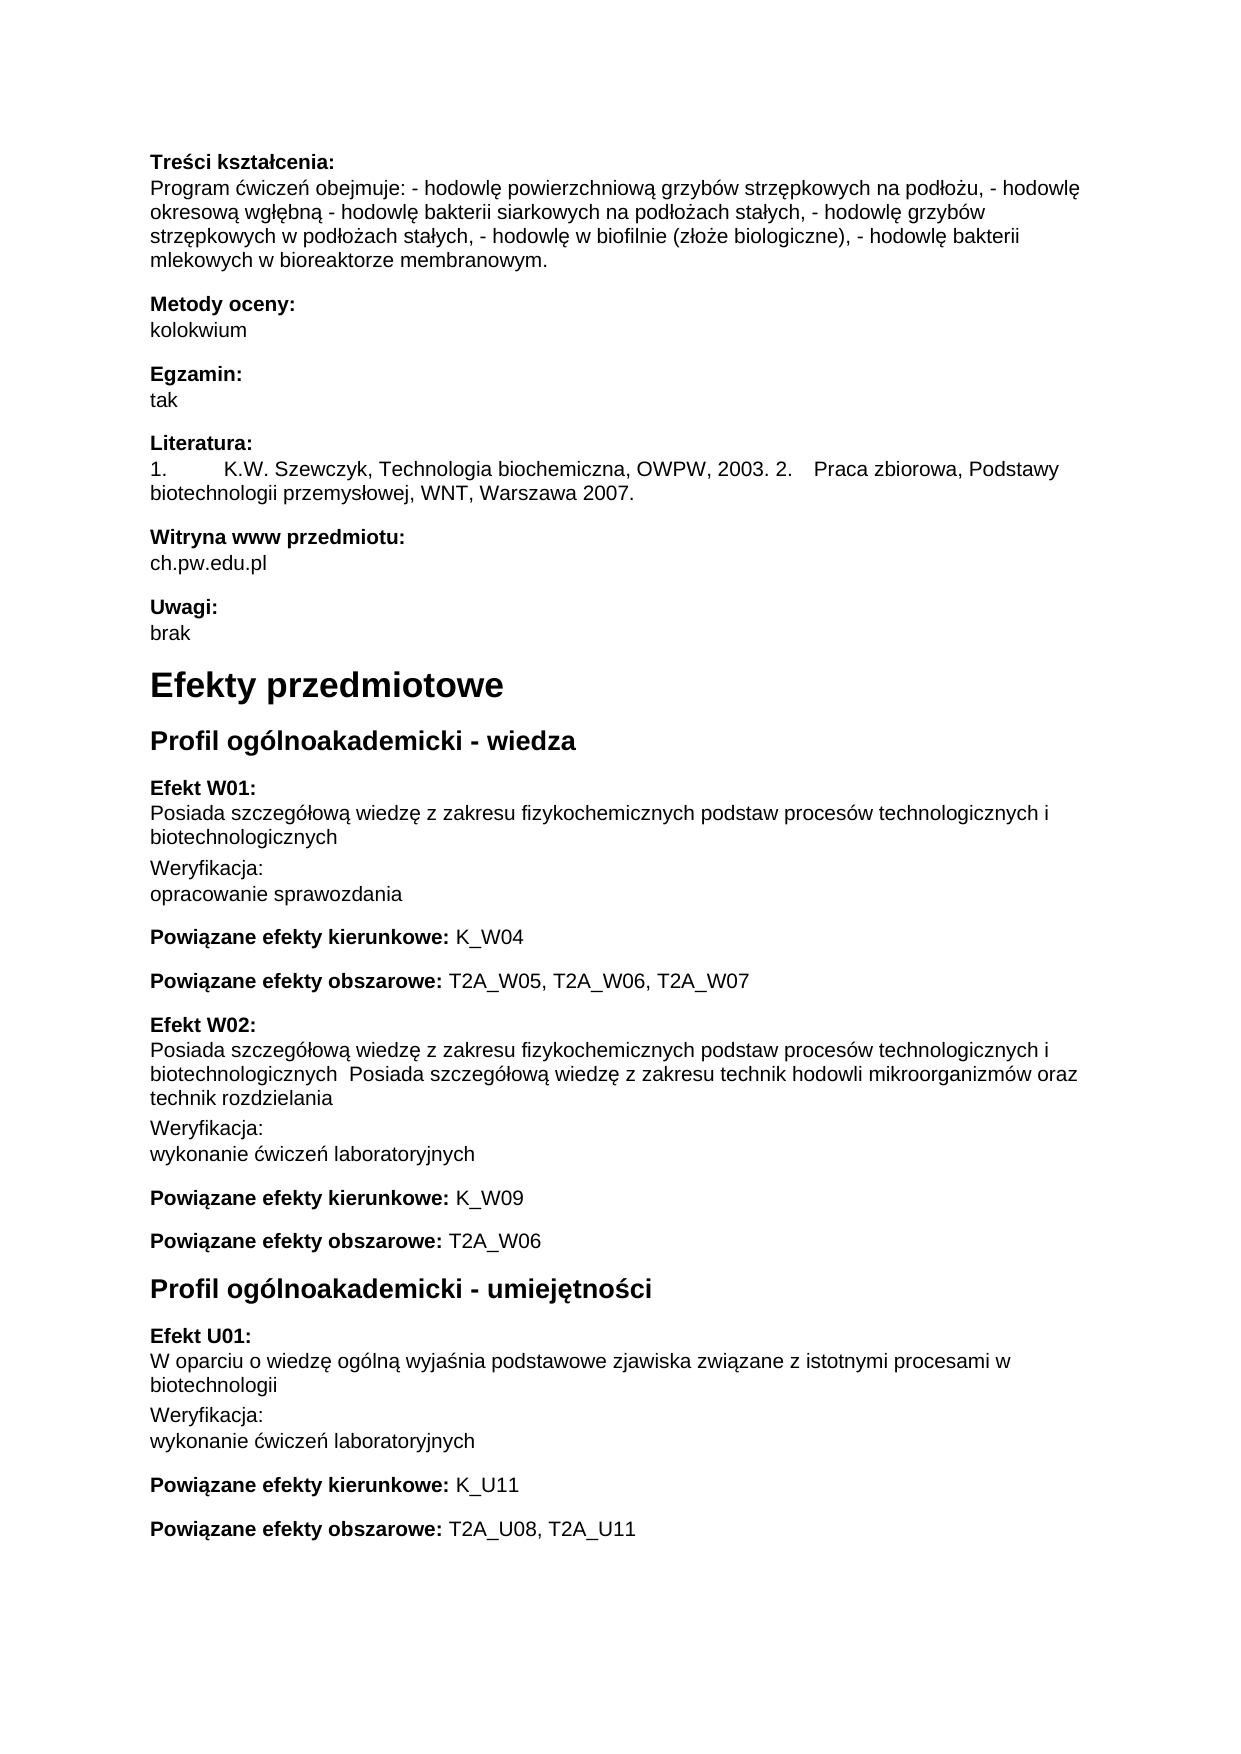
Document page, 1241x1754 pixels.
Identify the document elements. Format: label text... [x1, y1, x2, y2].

text Efekt W01: [150, 776, 1090, 800]
text brak [150, 621, 1090, 645]
text tak [150, 387, 1090, 411]
text Powiązane efekty kierunkowe: K_W09 [150, 1186, 1090, 1209]
text Program ćwiczeń obejmuje: - hodowlę powierzchniową grzybów strzępkowych na podłożu, - hodowlę okresową wgłębną - hodowlę bakterii siarkowych na podłożach stałych, - hodowlę grzybów strzępkowych w podłożach stałych, - hodowlę w biofilnie (złoże biologiczne), - hodowlę bakterii mlekowych w bioreaktorze membranowym. [150, 176, 1090, 272]
text Uwagi: [150, 595, 1090, 619]
text Metody oceny: [150, 292, 1090, 316]
text 1. K.W. Szewczyk, Technologia biochemiczna, OWPW, 2003. 2. Praca zbiorowa, Podstawy biotechnologii przemysłowej, WNT, Warszawa 2007. [150, 457, 1090, 505]
text Powiązane efekty kierunkowe: K_U11 [150, 1473, 1090, 1497]
text Posiada szczegółową wiedzę z zakresu fizykochemicznych podstaw procesów technologicznych i biotechnologicznych [150, 801, 1090, 849]
text ch.pw.edu.pl [150, 551, 1090, 575]
text Powiązane efekty obszarowe: T2A_U08, T2A_U11 [150, 1517, 1090, 1541]
text wykonanie ćwiczeń laboratoryjnych [150, 1142, 1090, 1166]
text Literatura: [150, 431, 1090, 455]
text kolokwium [150, 318, 1090, 342]
text wykonanie ćwiczeń laboratoryjnych [150, 1429, 1090, 1453]
subtitle Efekty przedmiotowe [150, 664, 1090, 705]
text Egzamin: [150, 361, 1090, 385]
text Weryfikacja: [150, 1403, 1090, 1427]
text Posiada szczegółową wiedzę z zakresu fizykochemicznych podstaw procesów technologicznych i biotechnologicznych Posiada szczegółową wiedzę z zakresu technik hodowli mikroorganizmów oraz technik rozdzielania [150, 1038, 1090, 1109]
text Witryna www przedmiotu: [150, 525, 1090, 549]
text Weryfikacja: [150, 1116, 1090, 1140]
text opracowanie sprawozdania [150, 881, 1090, 905]
text Efekt W02: [150, 1013, 1090, 1037]
text Weryfikacja: [150, 855, 1090, 879]
subtitle Profil ogólnoakademicki - wiedza [150, 725, 1090, 756]
text Powiązane efekty kierunkowe: K_W04 [150, 925, 1090, 949]
text Treści kształcenia: [150, 150, 1090, 174]
text Efekt U01: [150, 1324, 1090, 1348]
text Powiązane efekty obszarowe: T2A_W05, T2A_W06, T2A_W07 [150, 969, 1090, 993]
text W oparciu o wiedzę ogólną wyjaśnia podstawowe zjawiska związane z istotnymi procesami w biotechnologii [150, 1349, 1090, 1397]
subtitle Profil ogólnoakademicki - umiejętności [150, 1273, 1090, 1304]
text Powiązane efekty obszarowe: T2A_W06 [150, 1229, 1090, 1253]
